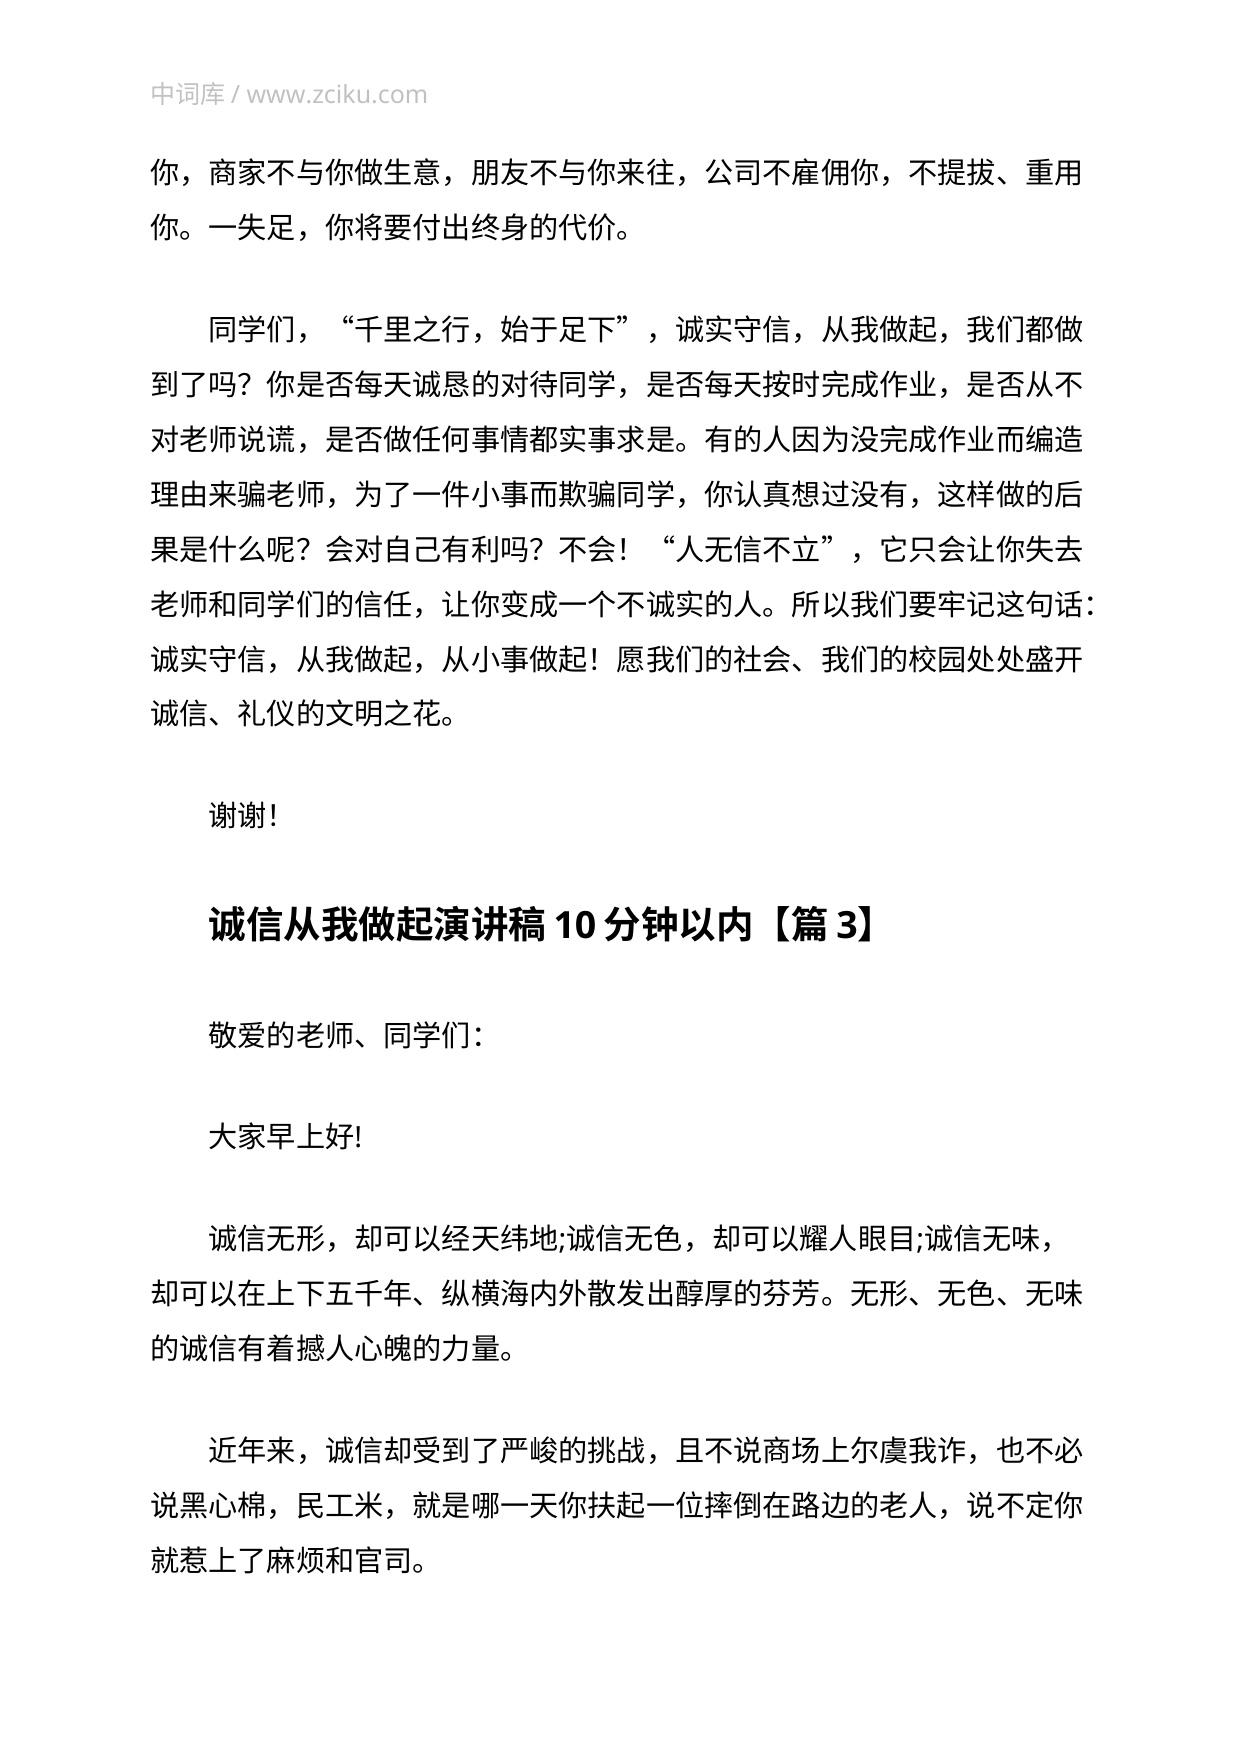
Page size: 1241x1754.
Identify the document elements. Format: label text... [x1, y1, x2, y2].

text 同学们，“千里之行，始于足下”，诚实守信，从我做起，我们都做到了吗？你是否每天诚恳的对待同学，是否每天按时完成作业，是否从不对老师说谎，是否做任何事情都实事求是。有的人因为没完成作业而编造理由来骗老师，为了一件小事而欺骗同学，你认真想过没有，这样做的后果是什么呢？会对自己有利吗？不会！“人无信不立”，它只会让你失去老师和同学们的信任，让你变成一个不诚实的人。所以我们要牢记这句话：诚实守信，从我做起，从小事做起！愿我们的社会、我们的校园处处盛开诚信、礼仪的文明之花。 [150, 307, 1090, 733]
text 诚信无形，却可以经天纬地;诚信无色，却可以耀人眼目;诚信无味，却可以在上下五千年、纵横海内外散发出醇厚的芬芳。无形、无色、无味的诚信有着撼人心魄的力量。 [150, 1216, 1090, 1368]
text 诚信从我做起演讲稿10分钟以内【篇3】 [150, 894, 1090, 949]
text 近年来，诚信却受到了严峻的挑战，且不说商场上尔虞我诈，也不必说黑心棉，民工米，就是哪一天你扶起一位摔倒在路边的老人，说不定你就惹上了麻烦和官司。 [150, 1427, 1090, 1579]
text 大家早上好! [150, 1114, 1090, 1156]
text 谢谢！ [150, 793, 1090, 835]
text 敬爱的老师、同学们： [150, 1012, 1090, 1054]
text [150, 150, 1090, 247]
